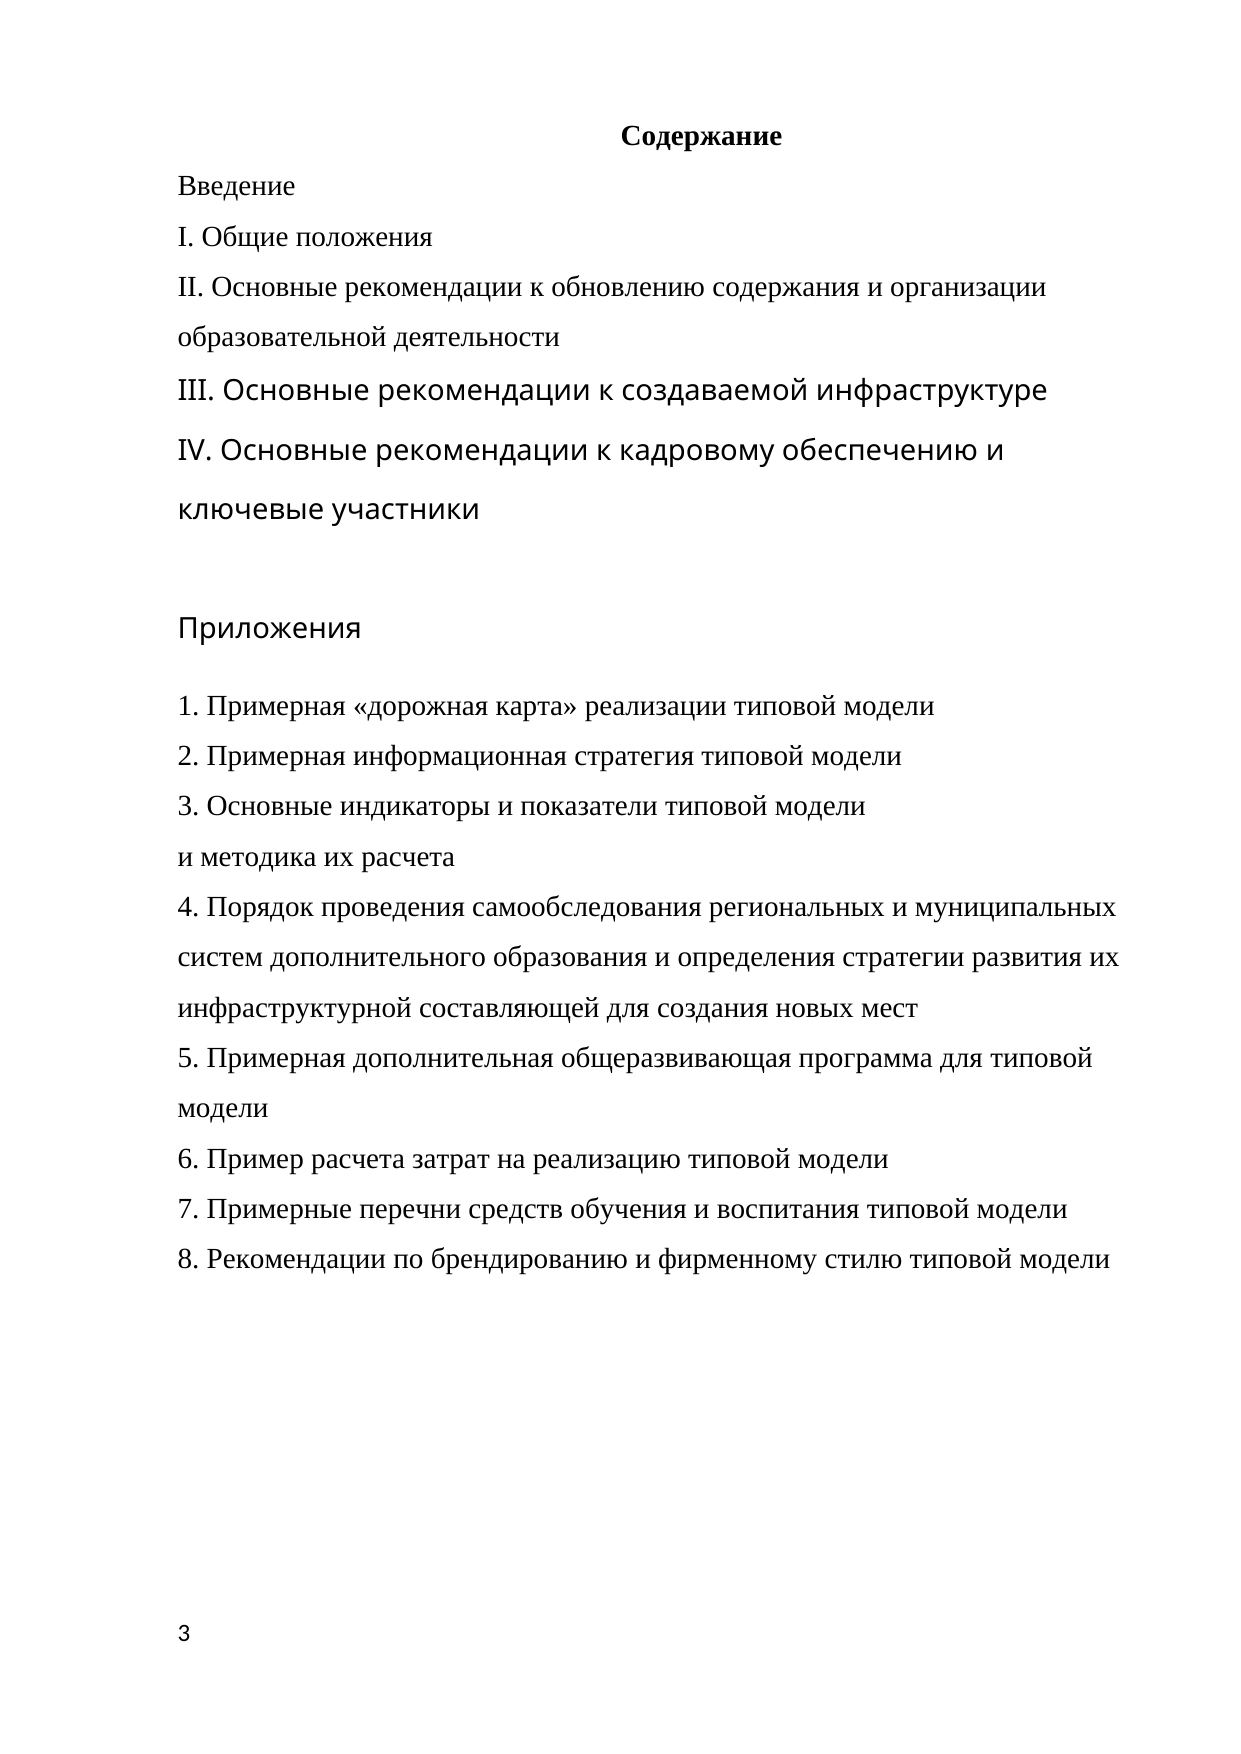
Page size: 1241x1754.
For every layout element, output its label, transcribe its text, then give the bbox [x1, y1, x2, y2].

text 2. Примерная информационная стратегия типовой модели [177, 738, 1152, 772]
text и методика их расчета [177, 839, 1152, 872]
list Приложения [177, 608, 1152, 647]
text I. Общие положения [177, 219, 1152, 252]
text 6. Пример расчета затрат на реализацию типовой модели [177, 1141, 1152, 1174]
text 3. Основные индикаторы и показатели типовой модели [177, 788, 1152, 822]
text 5. Примерная дополнительная общеразвивающая программа для типовой модели [177, 1040, 1152, 1124]
text Введение [177, 168, 1152, 202]
text Содержание [177, 118, 1152, 152]
text 7. Примерные перечни средств обучения и воспитания типовой модели [177, 1191, 1152, 1224]
text 1. Примерная «дорожная карта» реализации типовой модели [177, 688, 1152, 721]
text 4. Порядок проведения самообследования региональных и муниципальных систем дополнительного образования и определения стратегии развития их инфраструктурной составляющей для создания новых мест [177, 889, 1152, 1023]
text II. Основные рекомендации к обновлению содержания и организации образовательной деятельности [177, 269, 1152, 353]
list III. Основные рекомендации к создаваемой инфраструктуре [177, 370, 1152, 409]
list IV. Основные рекомендации к кадровому обеспечению и ключевые участники [177, 429, 1152, 528]
text 8. Рекомендации по брендированию и фирменному стилю типовой модели [177, 1241, 1152, 1275]
